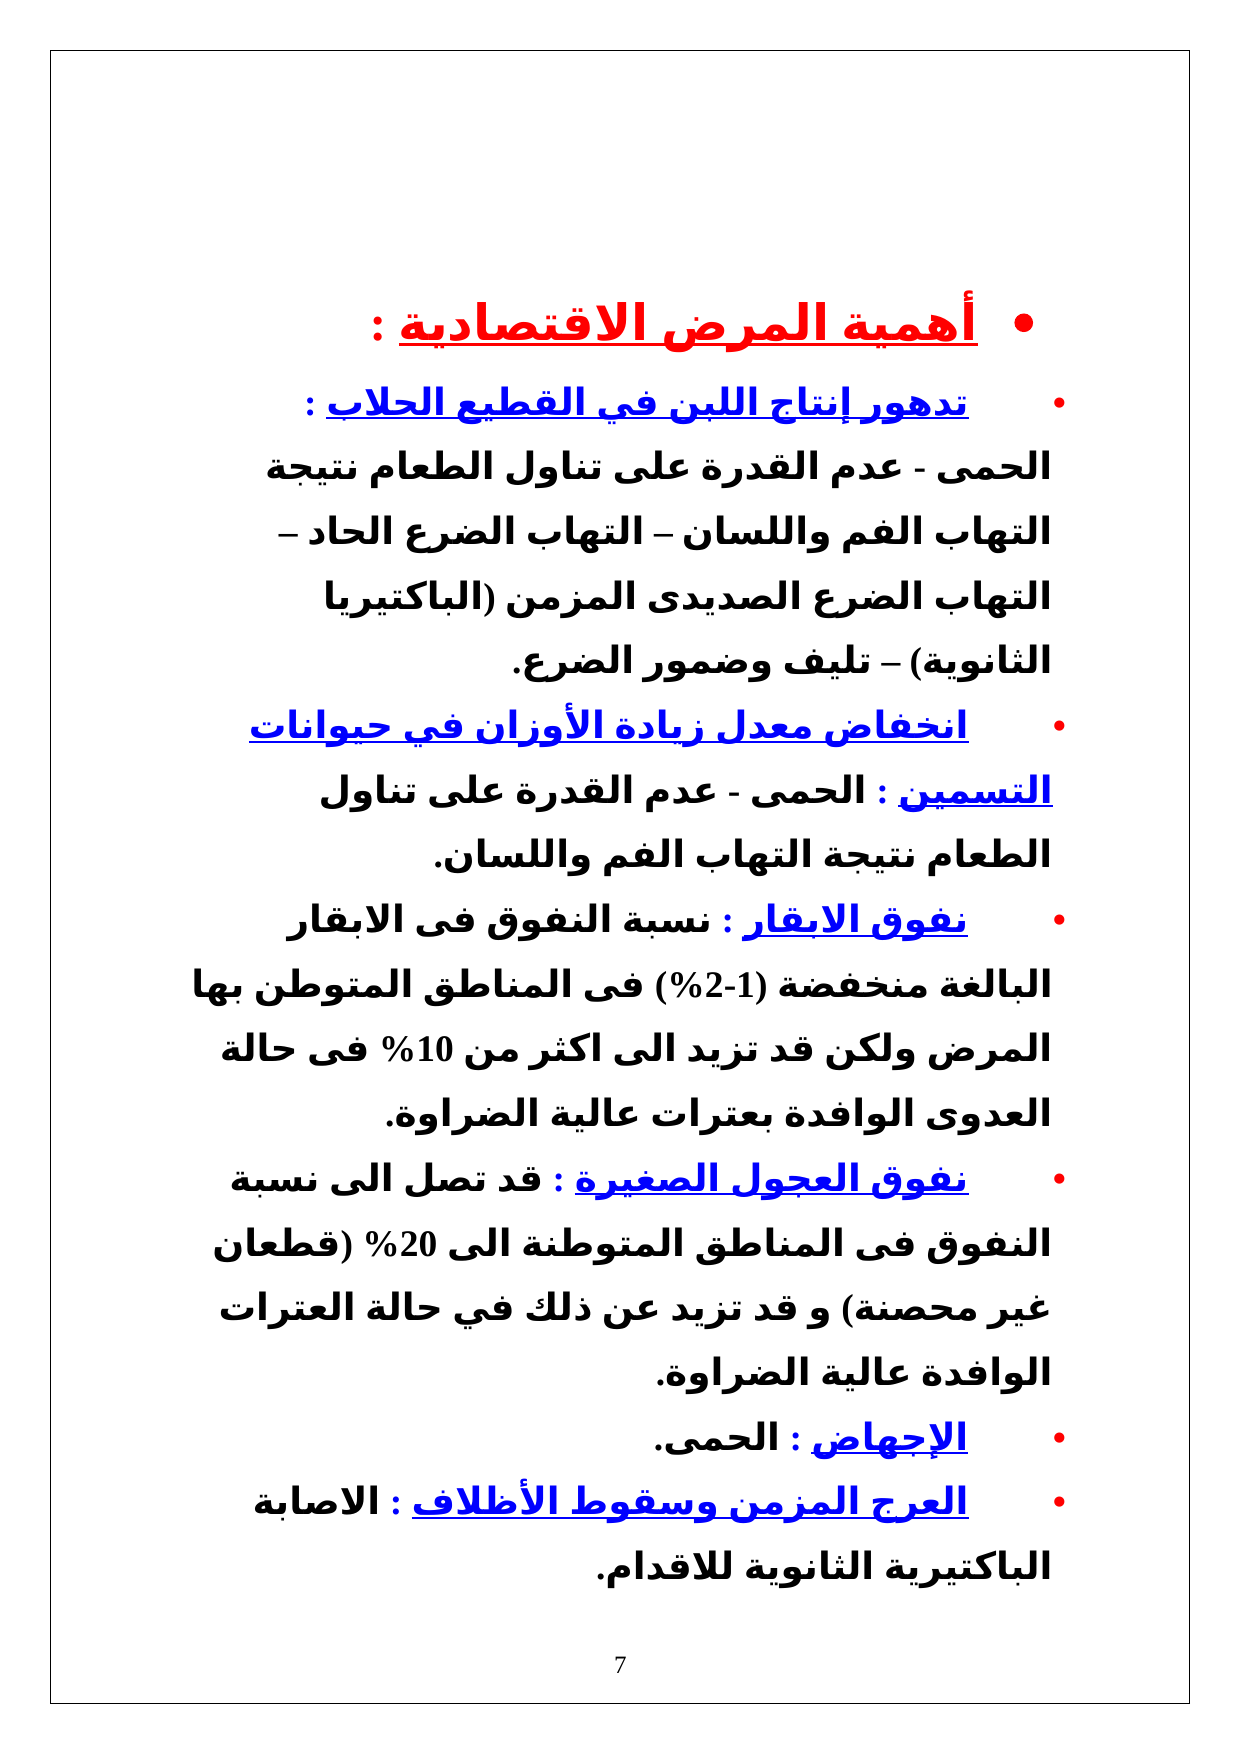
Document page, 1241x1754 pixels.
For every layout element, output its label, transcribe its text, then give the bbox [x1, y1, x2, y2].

list انخفاض معدل زيادة الأوزان في حيوانات التسمين : الحمى - عدم القدرة على تناول الطعام نتيجة التهاب الفم واللسان. [187, 703, 1053, 876]
list العرج المزمن وسقوط الأظلاف : الاصابة الباكتيرية الثانوية للاقدام. [187, 1480, 1053, 1587]
list تدهور إنتاج اللبن في القطيع الحلاب : الحمى - عدم القدرة على تناول الطعام نتيجة التهاب الفم واللسان – التهاب الضرع الحاد – التهاب الضرع الصديدى المزمن (الباكتيريا الثانوية) – تليف وضمور الضرع. [187, 380, 1053, 682]
list أهمية المرض الاقتصادية : [187, 294, 1015, 351]
list نفوق العجول الصغيرة : قد تصل الى نسبة النفوق فى المناطق المتوطنة الى 20% (قطعان غير محصنة) و قد تزيد عن ذلك في حالة العترات الوافدة عالية الضراوة. [187, 1156, 1053, 1393]
list نفوق الابقار : نسبة النفوق فى الابقار البالغة منخفضة (1-2%) فى المناطق المتوطن بها المرض ولكن قد تزيد الى اكثر من 10% فى حالة العدوى الوافدة بعترات عالية الضراوة. [187, 897, 1053, 1135]
list الإجهاض : الحمى. [187, 1415, 1053, 1458]
